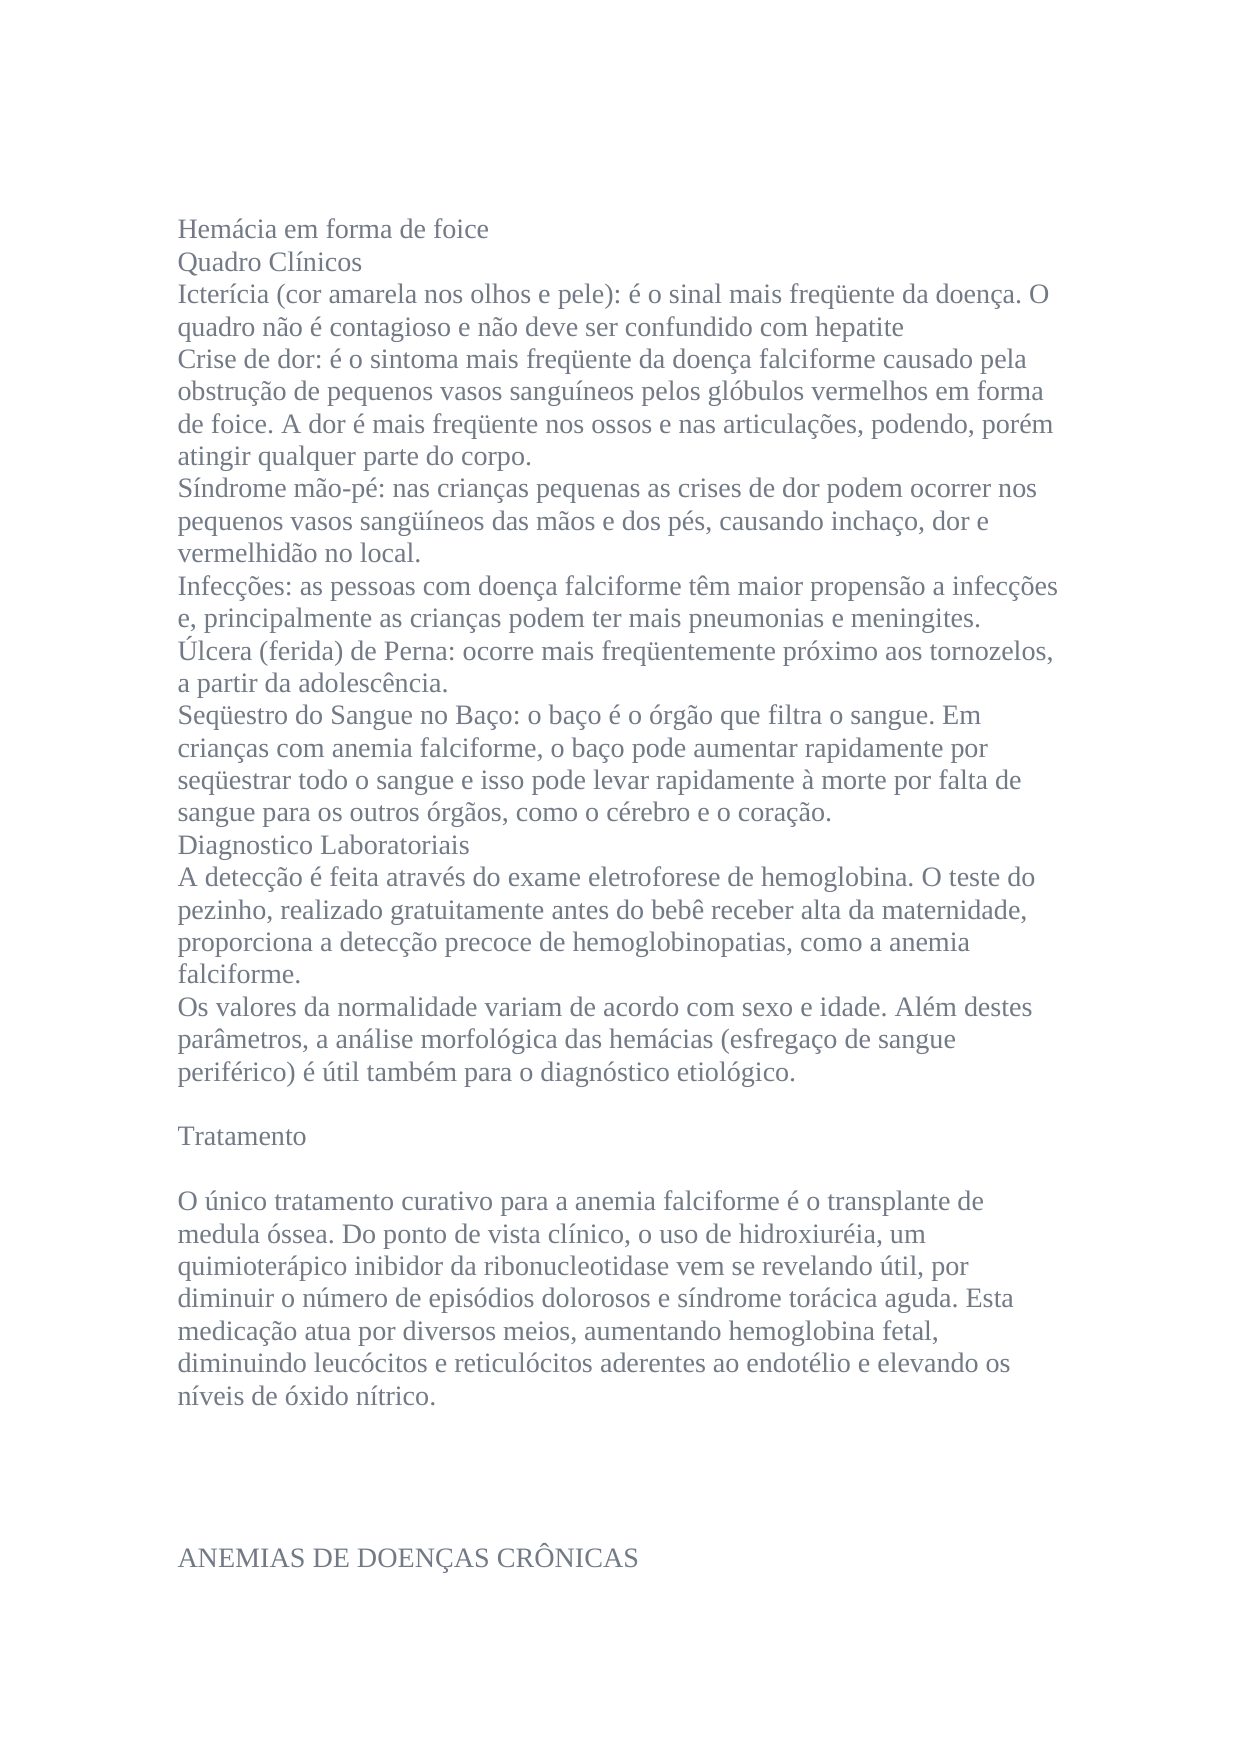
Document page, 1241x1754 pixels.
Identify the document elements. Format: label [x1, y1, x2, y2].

text [177, 148, 1063, 1605]
